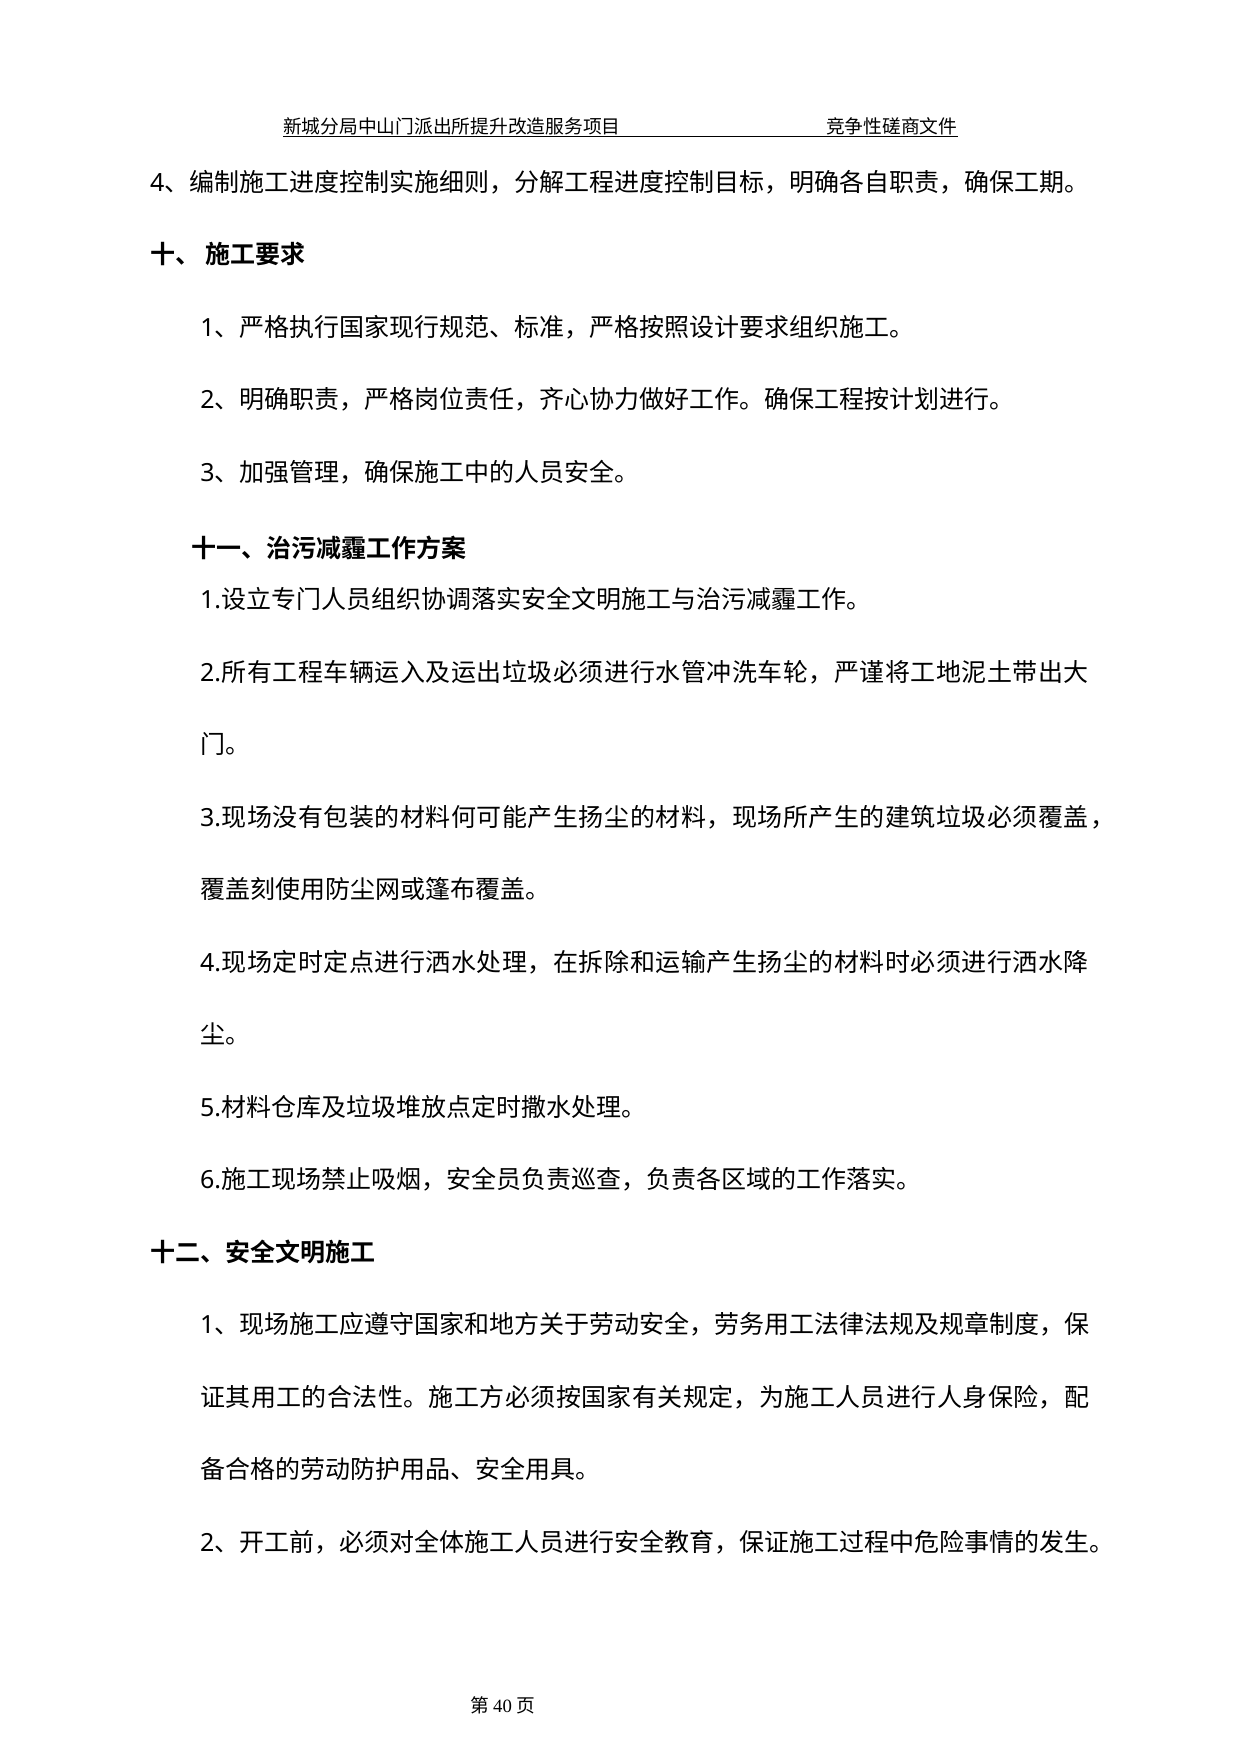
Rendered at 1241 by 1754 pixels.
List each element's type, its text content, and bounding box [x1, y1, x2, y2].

text 2.所有工程车辆运入及运出垃圾必须进行水管冲洗车轮，严谨将工地泥土带出大门。 [200, 652, 1090, 761]
text 十一、治污减霾工作方案 [150, 524, 1090, 565]
text 2、开工前，必须对全体施工人员进行安全教育，保证施工过程中危险事情的发生。 [200, 1522, 1090, 1558]
text 6.施工现场禁止吸烟，安全员负责巡查，负责各区域的工作落实。 [200, 1160, 1090, 1196]
text 5.材料仓库及垃圾堆放点定时撒水处理。 [200, 1087, 1090, 1123]
text 4、编制施工进度控制实施细则，分解工程进度控制目标，明确各自职责，确保工期。 [150, 162, 1090, 198]
text 1、严格执行国家现行规范、标准，严格按照设计要求组织施工。 [200, 307, 1090, 343]
text 4.现场定时定点进行洒水处理，在拆除和运输产生扬尘的材料时必须进行洒水降尘。 [200, 942, 1090, 1051]
text 十二、安全文明施工 [150, 1232, 1090, 1268]
text 2、明确职责，严格岗位责任，齐心协力做好工作。确保工程按计划进行。 [200, 379, 1090, 416]
text 3.现场没有包装的材料何可能产生扬尘的材料，现场所产生的建筑垃圾必须覆盖，覆盖刻使用防尘网或篷布覆盖。 [200, 797, 1090, 906]
text 3、加强管理，确保施工中的人员安全。 [200, 452, 1090, 488]
text 十、 施工要求 [150, 234, 1090, 271]
text 1.设立专门人员组织协调落实安全文明施工与治污减霾工作。 [200, 580, 1090, 616]
text 1、现场施工应遵守国家和地方关于劳动安全，劳务用工法律法规及规章制度，保证其用工的合法性。施工方必须按国家有关规定，为施工人员进行人身保险，配备合格的劳动防护用品、安全用具。 [200, 1305, 1090, 1486]
